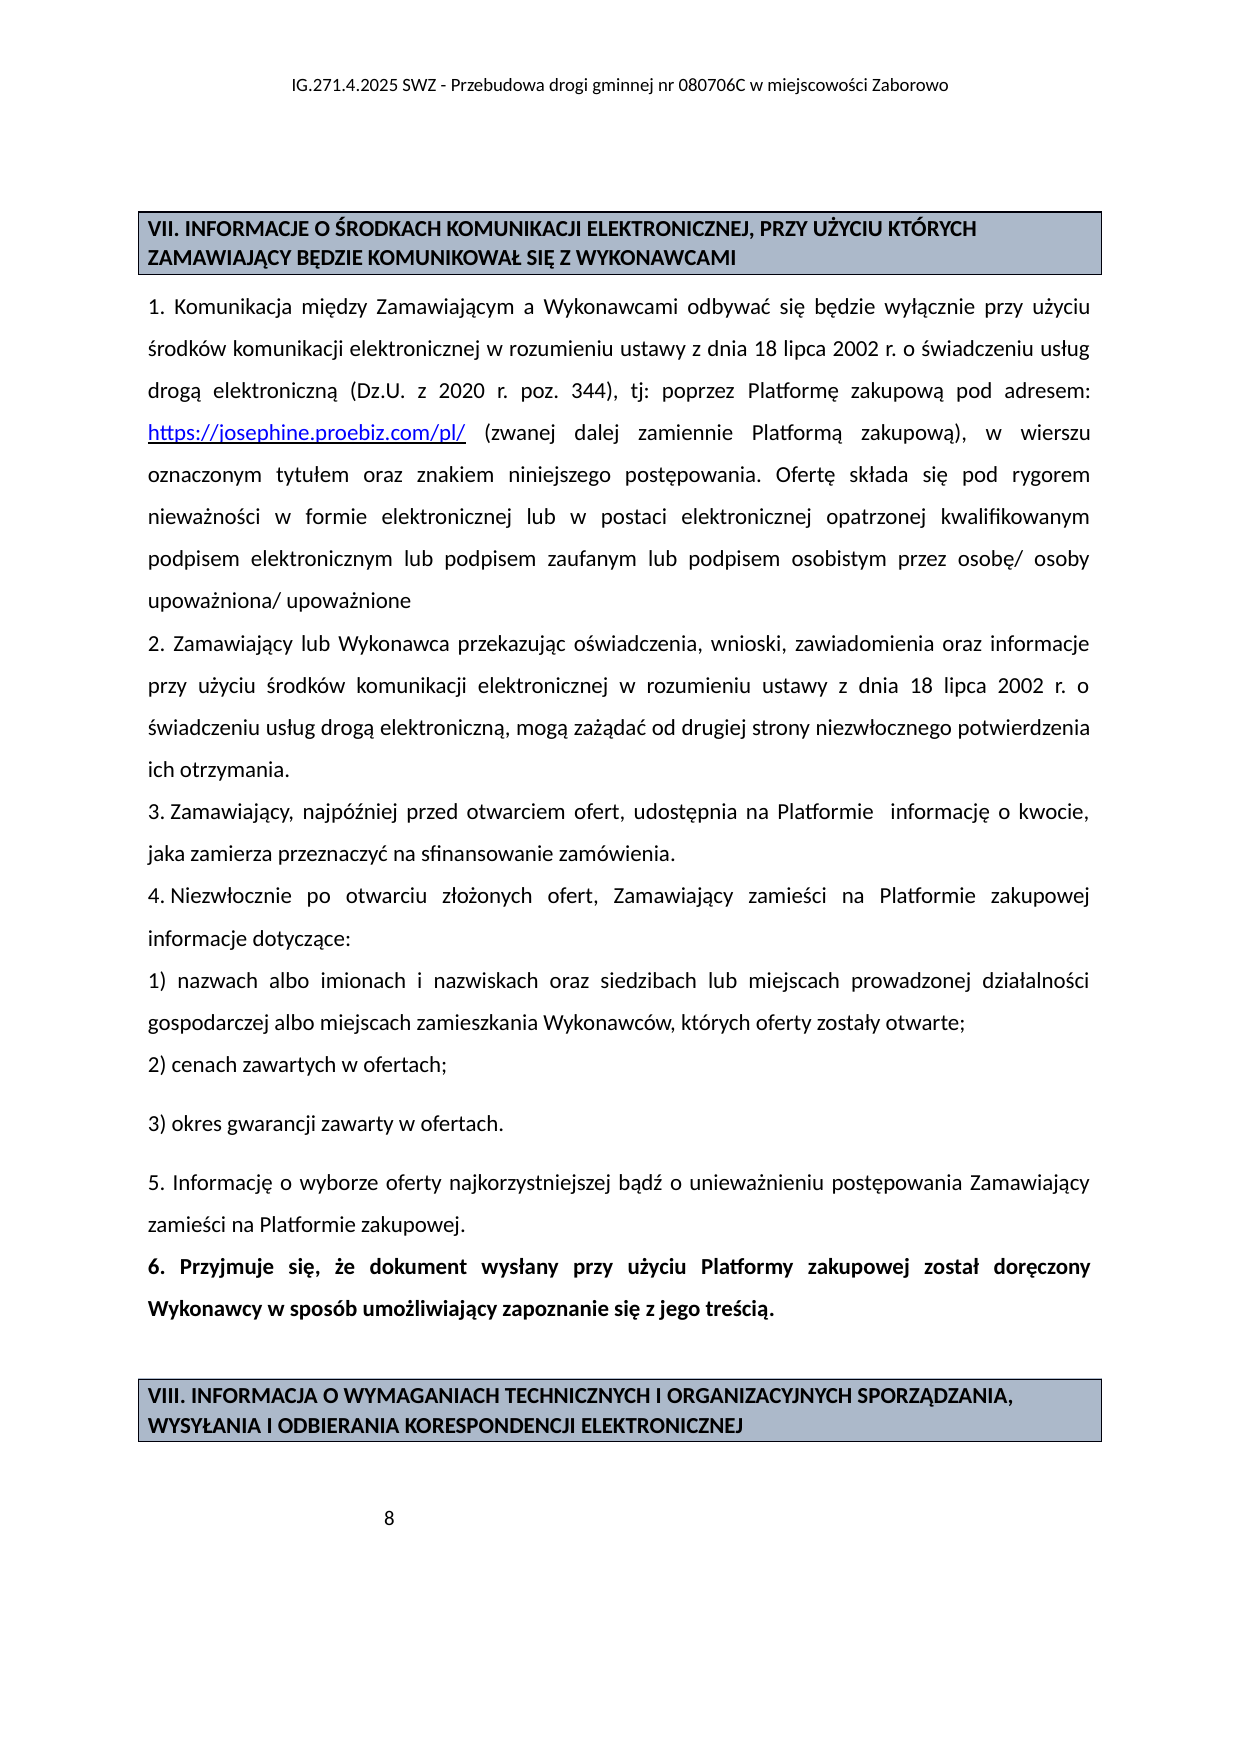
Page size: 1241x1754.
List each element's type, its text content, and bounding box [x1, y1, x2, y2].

text 1) nazwach albo imionach i nazwiskach oraz siedzibach lub miejscach prowadzonej działalności gospodarczej albo miejscach zamieszkania Wykonawców, których oferty zostały otwarte; [148, 966, 1091, 1036]
text 2. Zamawiający lub Wykonawca przekazując oświadczenia, wnioski, zawiadomienia oraz informacje przy użyciu środków komunikacji elektronicznej w rozumieniu ustawy z dnia 18 lipca 2002 r. o świadczeniu usług drogą elektroniczną, mogą zażądać od drugiej strony niezwłocznego potwierdzenia ich otrzymania. [148, 629, 1091, 783]
text 3. Zamawiający, najpóźniej przed otwarciem ofert, udostępnia na Platformie informację o kwocie, jaka zamierza przeznaczyć na sfinansowanie zamówienia. [148, 797, 1091, 867]
text 1. Komunikacja między Zamawiającym a Wykonawcami odbywać się będzie wyłącznie przy użyciu środków komunikacji elektronicznej w rozumieniu ustawy z dnia 18 lipca 2002 r. o świadczeniu usług drogą elektroniczną (Dz.U. z 2020 r. poz. 344), tj: poprzez Platformę zakupową pod adresem: https://josephine.proebiz.com/pl/ (zwanej dalej zamiennie Platformą zakupową), w wierszu oznaczonym tytułem oraz znakiem niniejszego postępowania. Ofertę składa się pod rygorem nieważności w formie elektronicznej lub w postaci elektronicznej opatrzonej kwalifikowanym podpisem elektronicznym lub podpisem zaufanym lub podpisem osobistym przez osobę/ osoby upoważniona/ upoważnione [148, 292, 1091, 614]
text 2) cenach zawartych w ofertach; [148, 1051, 1091, 1079]
text 3) okres gwarancji zawarty w ofertach. [148, 1109, 1091, 1137]
text VIII. INFORMACJA O WYMAGANIACH TECHNICZNYCH I ORGANIZACYJNYCH SPORZĄDZANIA, WYSYŁANIA I ODBIERANIA KORESPONDENCJI ELEKTRONICZNEJ [139, 1380, 1101, 1441]
text VII. INFORMACJE O ŚRODKACH KOMUNIKACJI ELEKTRONICZNEJ, PRZY UŻYCIU KTÓRYCH ZAMAWIAJĄCY BĘDZIE KOMUNIKOWAŁ SIĘ Z WYKONAWCAMI [139, 213, 1101, 274]
text 6. Przyjmuje się, że dokument wysłany przy użyciu Platformy zakupowej został doręczony Wykonawcy w sposób umożliwiający zapoznanie się z jego treścią. [148, 1252, 1091, 1322]
text 5. Informację o wyborze oferty najkorzystniejszej bądź o unieważnieniu postępowania Zamawiający zamieści na Platformie zakupowej. [148, 1168, 1091, 1238]
text 4. Niezwłocznie po otwarciu złożonych ofert, Zamawiający zamieści na Platformie zakupowej informacje dotyczące: [148, 882, 1091, 952]
